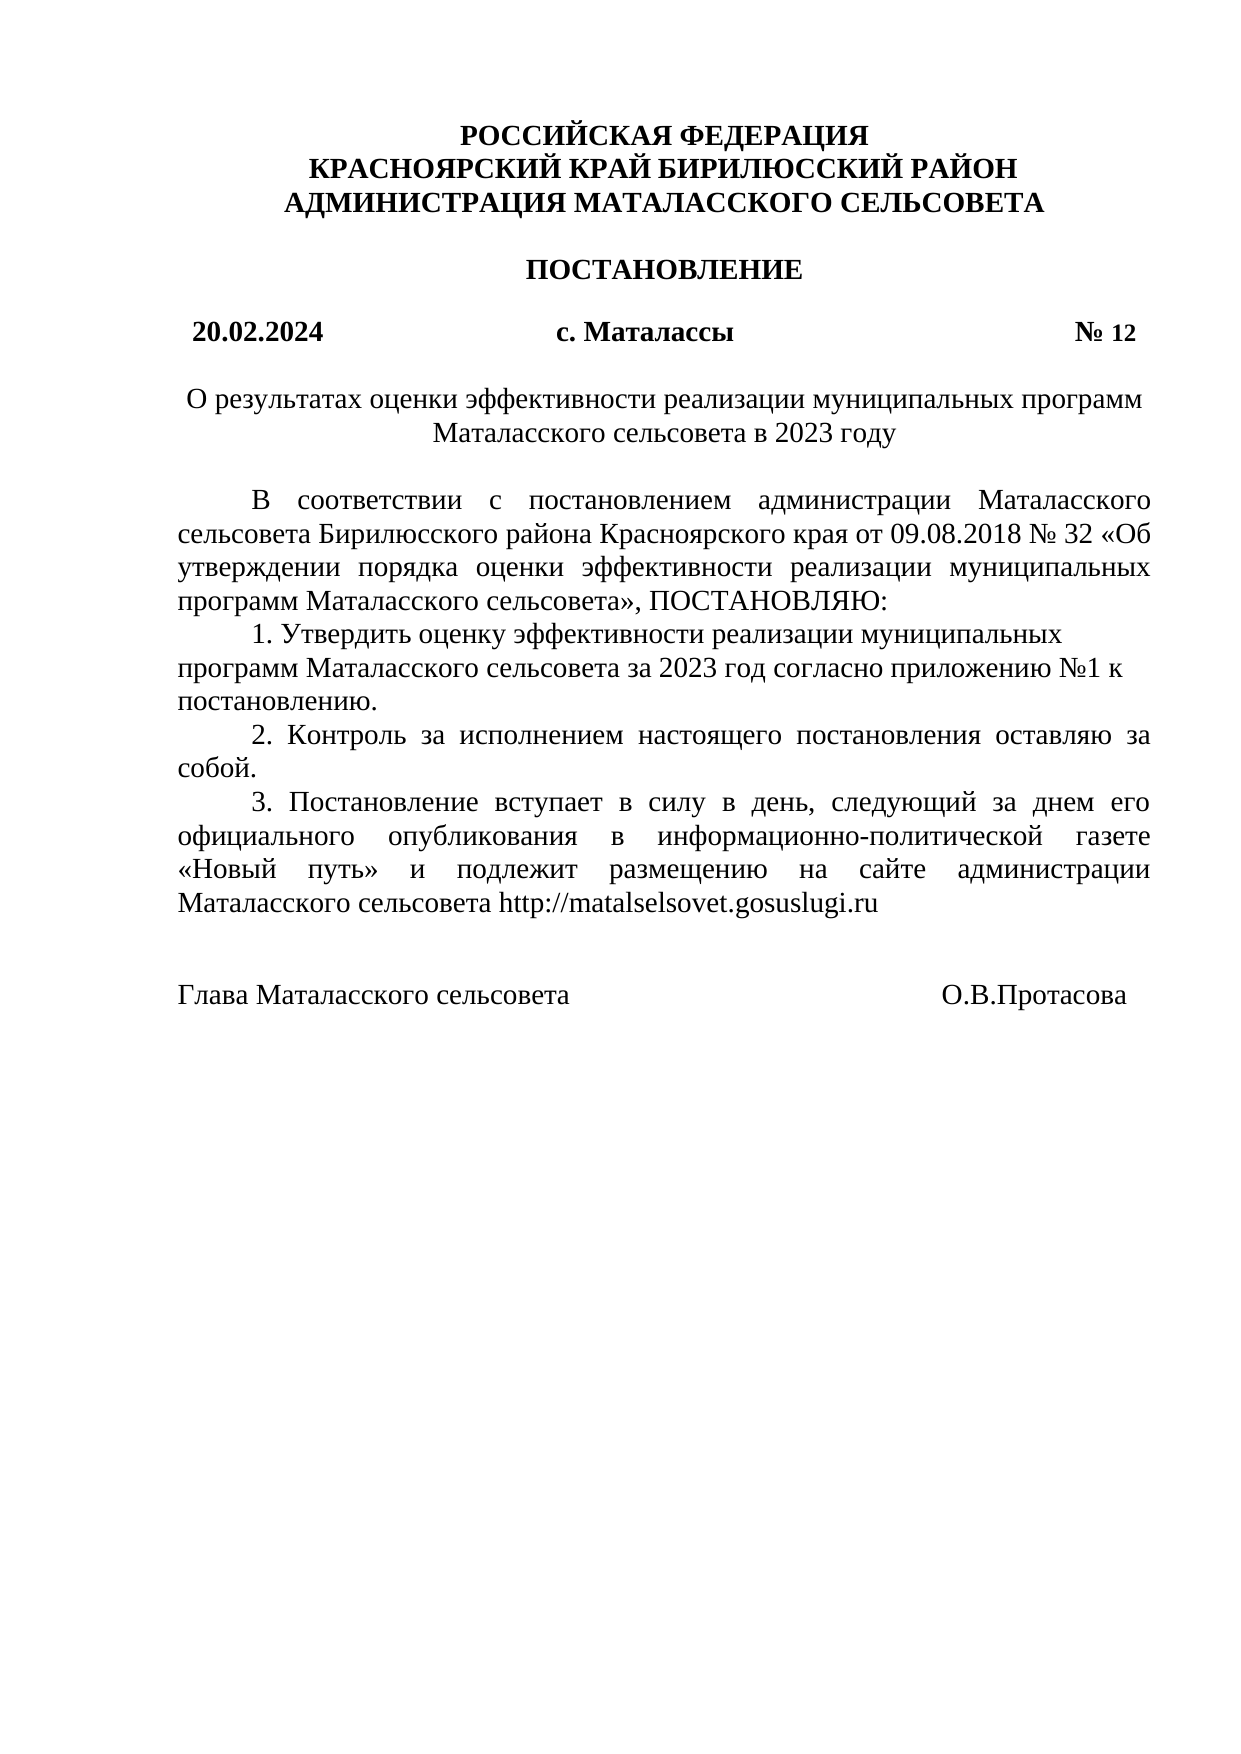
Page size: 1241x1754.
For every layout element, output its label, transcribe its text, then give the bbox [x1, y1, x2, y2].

text РОССИЙСКАЯ ФЕДЕРАЦИЯ [177, 118, 1152, 152]
text программ Маталасского сельсовета за 2023 год согласно приложению №1 к [177, 650, 1152, 683]
text 2. Контроль за исполнением настоящего постановления оставляю за собой. [177, 717, 1152, 784]
text АДМИНИСТРАЦИЯ МАТАЛАССКОГО СЕЛЬСОВЕТА [177, 185, 1152, 219]
text В соответствии с постановлением администрации Маталасского сельсовета Бирилюсского района Красноярского края от 09.08.2018 № 32 «Об утверждении порядка оценки эффективности реализации муниципальных программ Маталасского сельсовета», ПОСТАНОВЛЯЮ: [177, 482, 1152, 616]
text 3. Постановление вступает в силу в день, следующий за днем его официального опубликования в информационно-политической газете «Новый путь» и подлежит размещению на сайте администрации Маталасского сельсовета http://matalselsovet.gosuslugi.ru [177, 784, 1152, 918]
text ПОСТАНОВЛЕНИЕ [177, 252, 1152, 286]
text КРАСНОЯРСКИЙ КРАЙ БИРИЛЮССКИЙ РАЙОН [177, 152, 1152, 185]
text О результатах оценки эффективности реализации муниципальных программ Маталасского сельсовета в 2023 году [177, 382, 1152, 449]
text Глава Маталасского сельсовета О.В.Протасова [177, 977, 1152, 1010]
text 1. Утвердить оценку эффективности реализации муниципальных [177, 616, 1152, 650]
text 20.02.2024 с. Маталассы № 12 [177, 314, 1152, 348]
text постановлению. [177, 683, 1152, 717]
